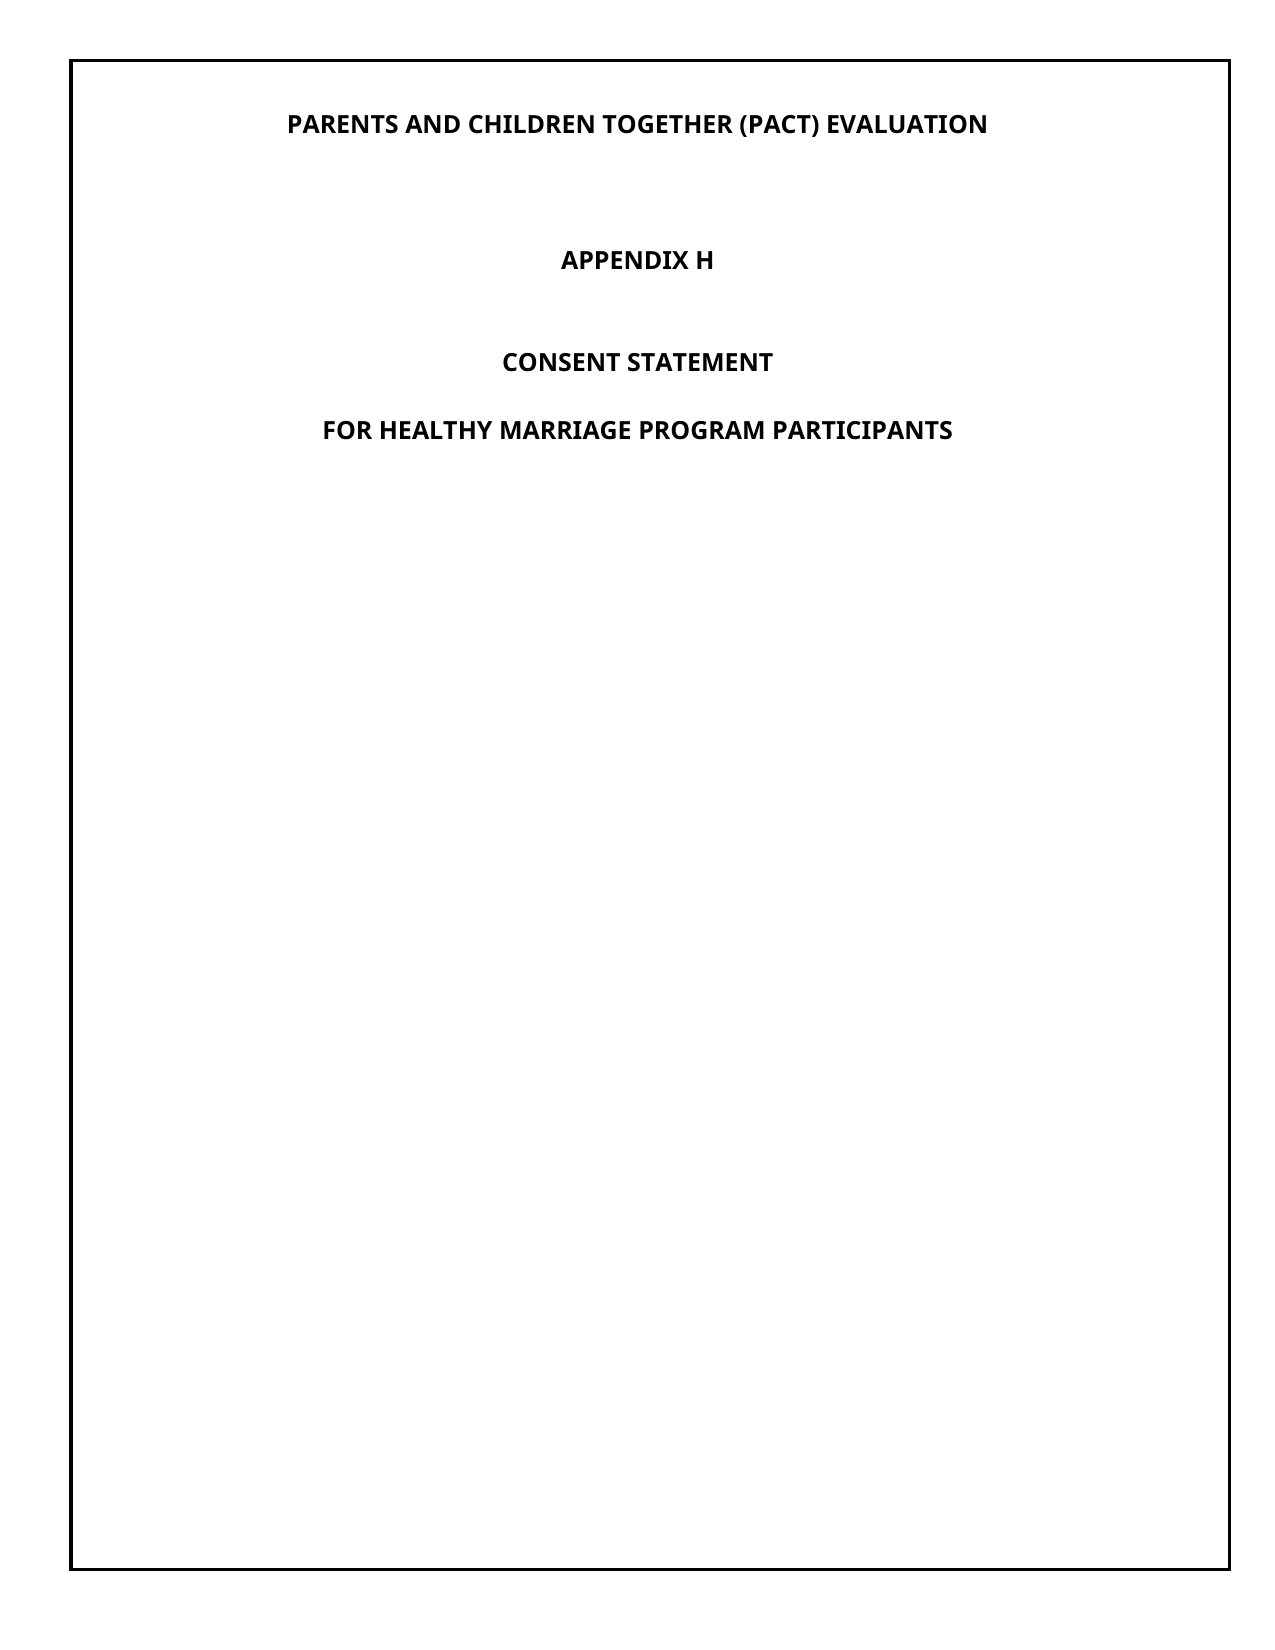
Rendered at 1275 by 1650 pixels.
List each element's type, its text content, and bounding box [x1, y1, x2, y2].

subtitle APPENDIX H [105, 242, 1170, 277]
subtitle fOR hEALTHY mARRIAGE PROGRAM PARTICIPANTS [105, 413, 1170, 447]
subtitle Parents and Children Together (PACT) Evaluation [105, 106, 1170, 174]
subtitle CONSENT STATEMENT [105, 345, 1170, 379]
